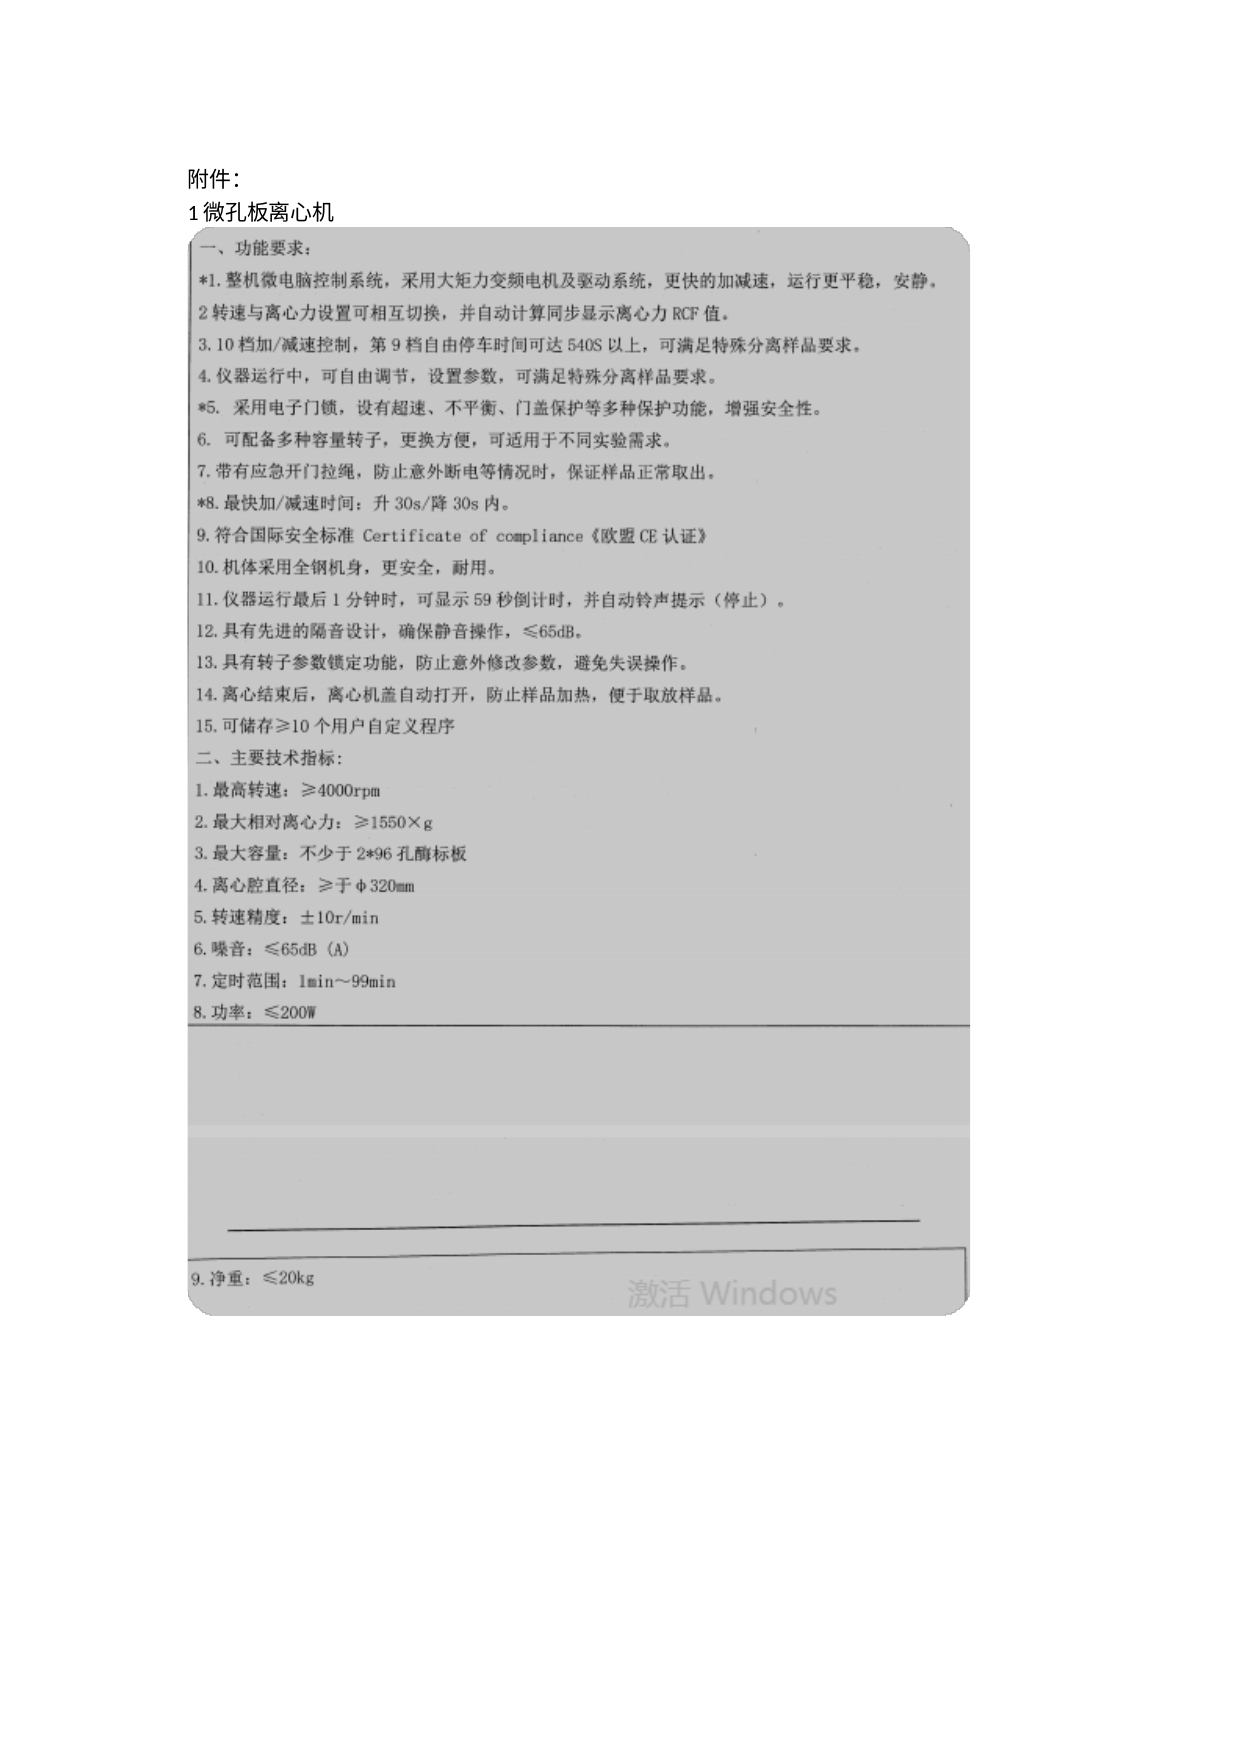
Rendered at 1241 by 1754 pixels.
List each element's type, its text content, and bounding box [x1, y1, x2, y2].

picture [187, 227, 971, 1316]
text 附件： [187, 162, 1053, 194]
text 1微孔板离心机 [187, 194, 1053, 227]
